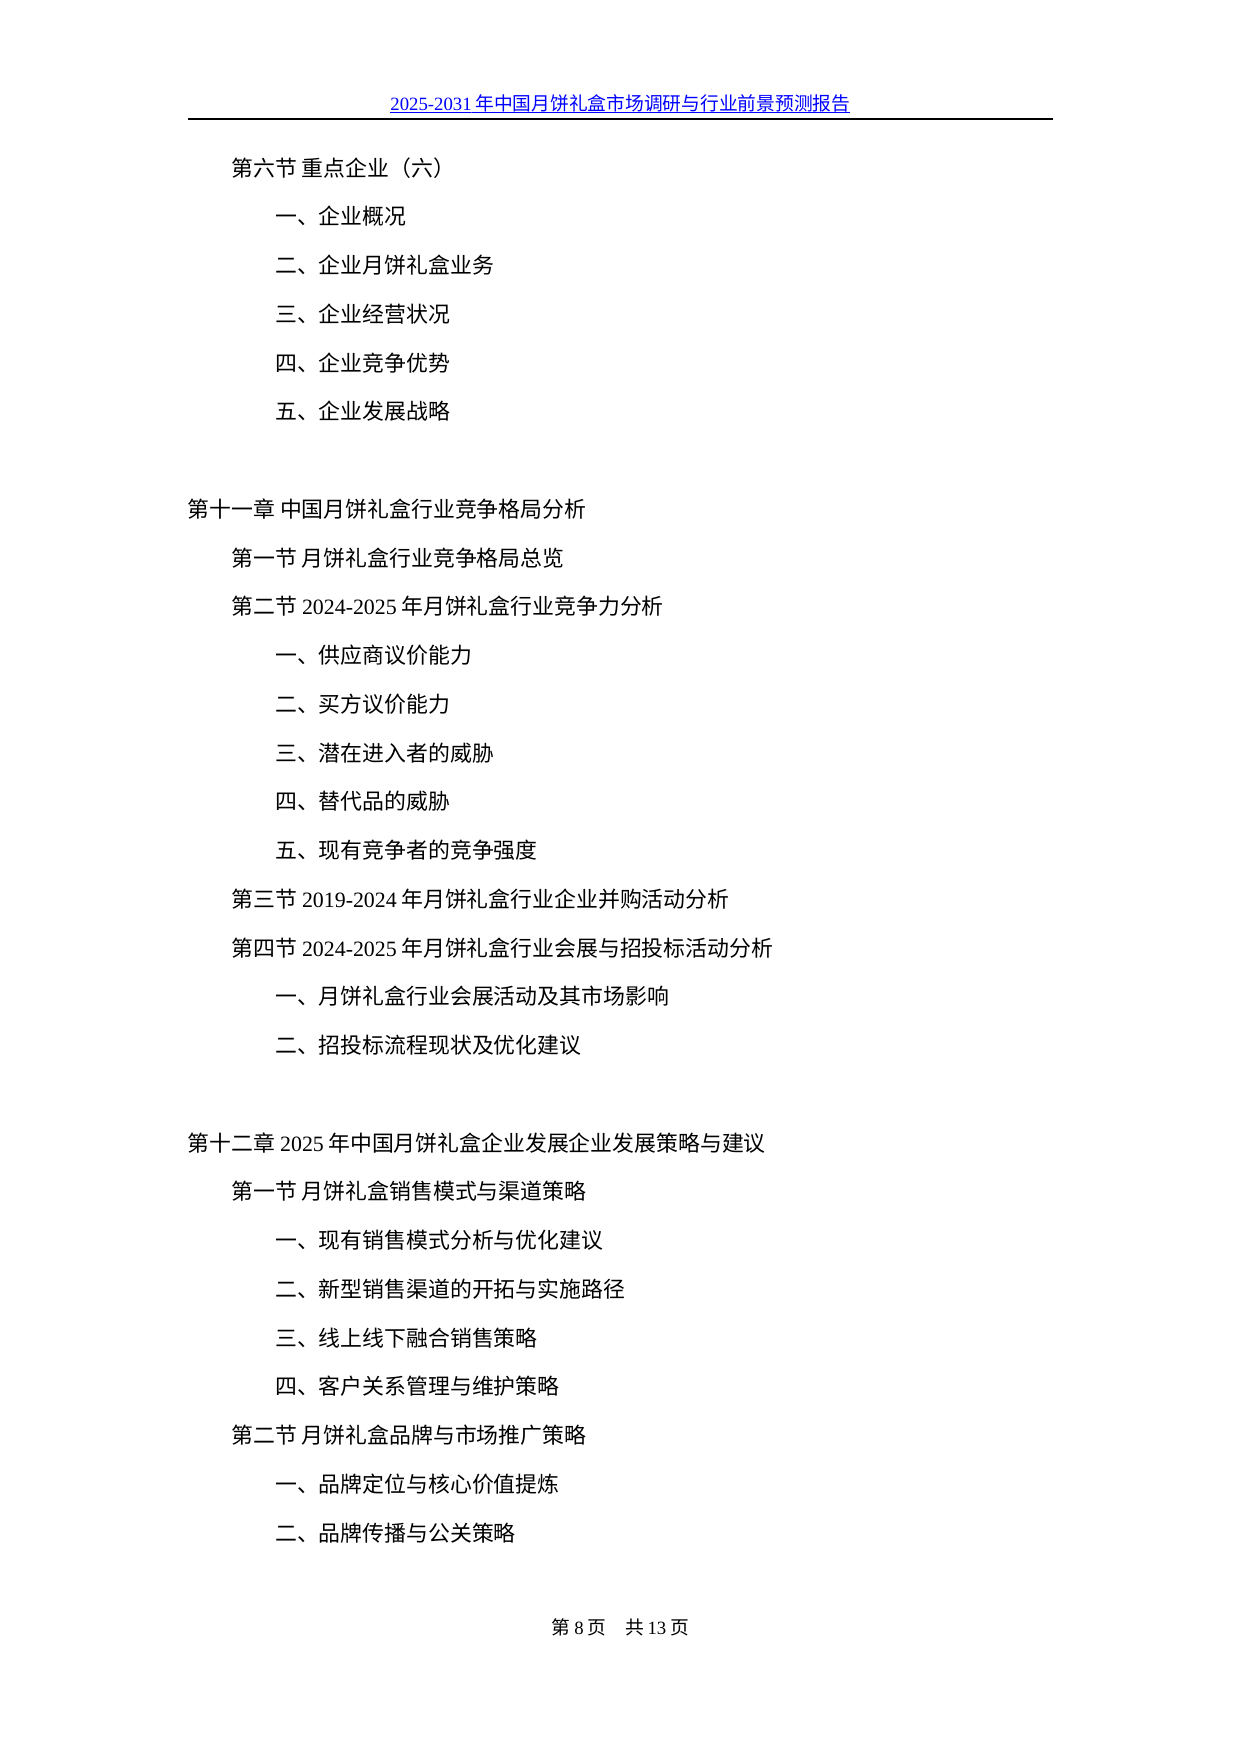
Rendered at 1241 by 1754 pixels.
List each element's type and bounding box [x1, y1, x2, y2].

text [187, 150, 1053, 1548]
